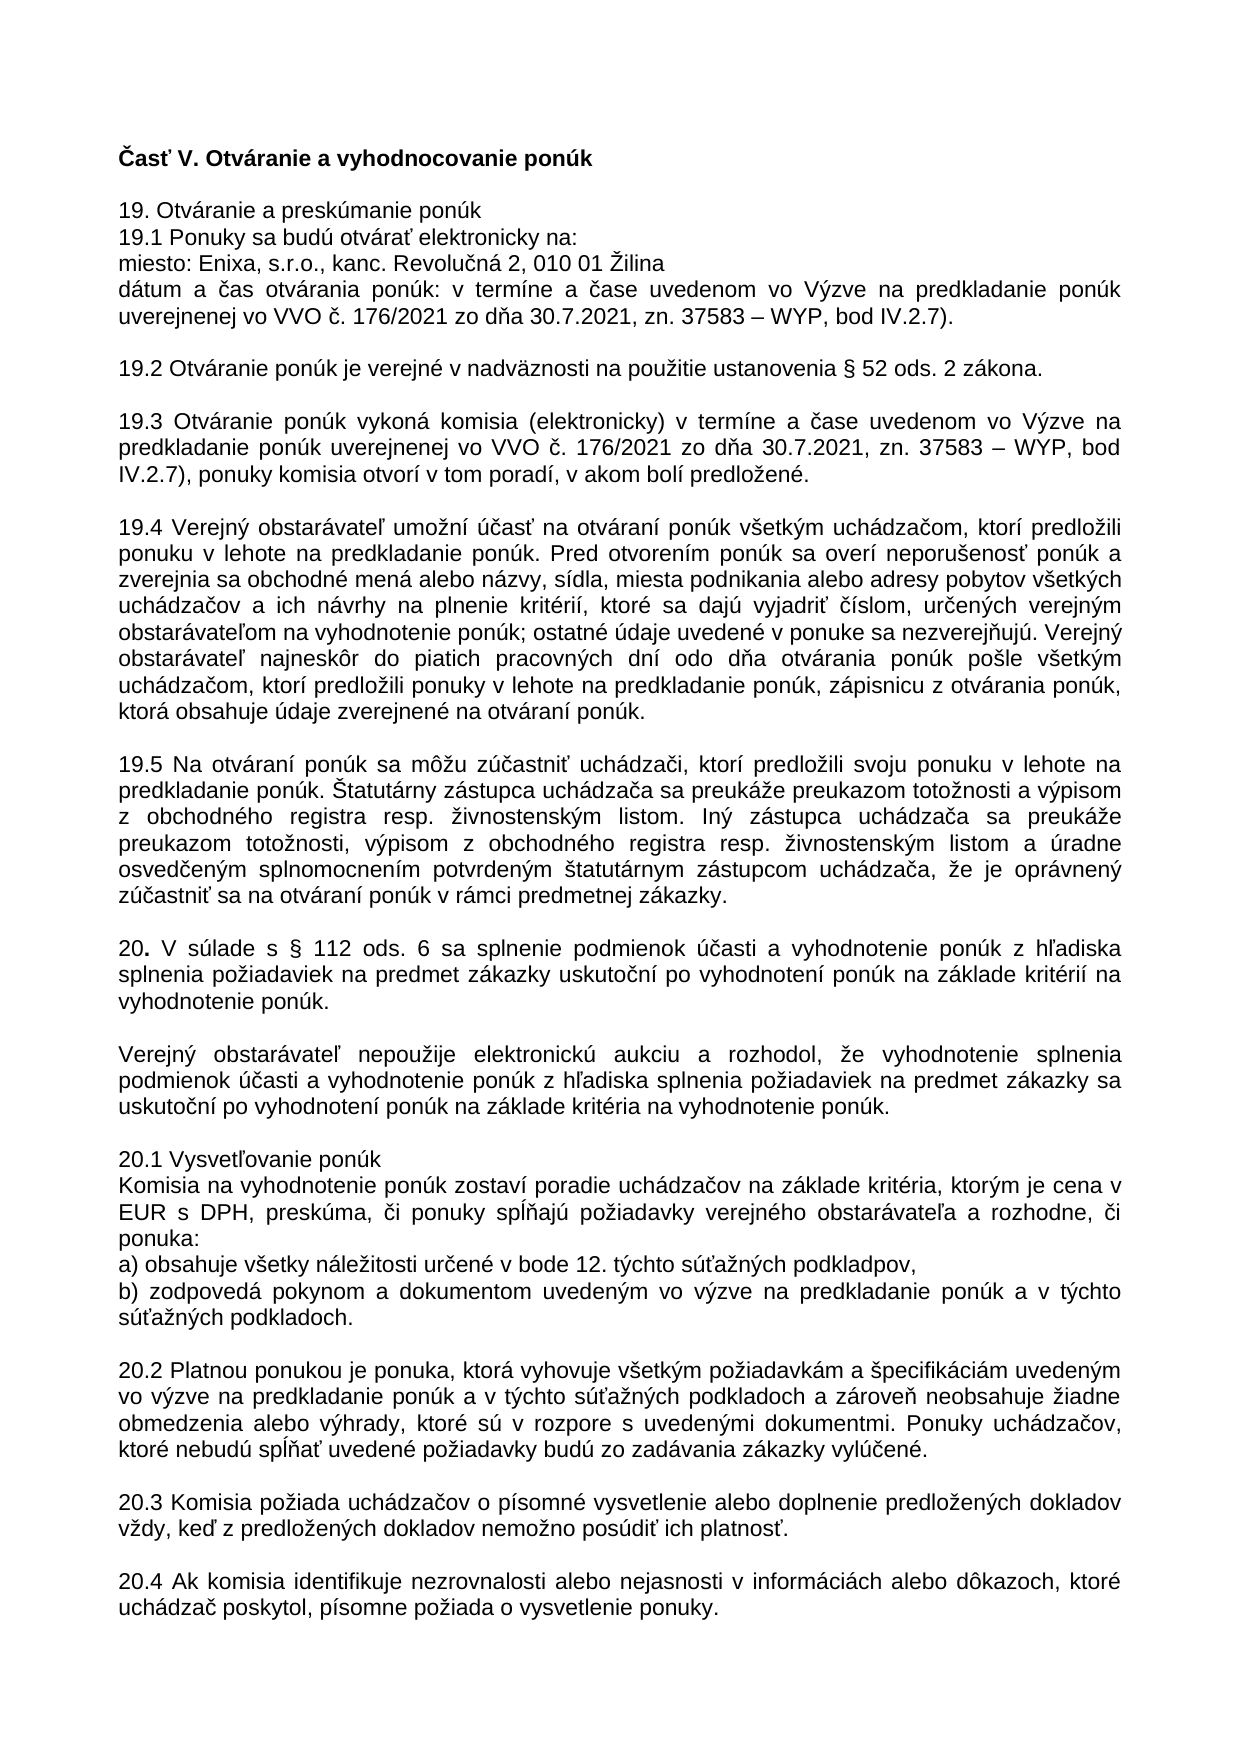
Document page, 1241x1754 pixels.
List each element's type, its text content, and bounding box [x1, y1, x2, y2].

text 19.1 Ponuky sa budú otvárať elektronicky na: [118, 223, 1122, 250]
text 20. V súlade s § 112 ods. 6 sa splnenie podmienok účasti a vyhodnotenie ponúk z hľadiska splnenia požiadaviek na predmet zákazky uskutoční po vyhodnotení ponúk na základe kritérií na vyhodnotenie ponúk. [118, 935, 1122, 1014]
text 19.4 Verejný obstarávateľ umožní účasť na otváraní ponúk všetkým uchádzačom, ktorí predložili ponuku v lehote na predkladanie ponúk. Pred otvorením ponúk sa overí neporušenosť ponúk a zverejnia sa obchodné mená alebo názvy, sídla, miesta podnikania alebo adresy pobytov všetkých uchádzačov a ich návrhy na plnenie kritérií, ktoré sa dajú vyjadriť číslom, určených verejným obstarávateľom na vyhodnotenie ponúk; ostatné údaje uvedené v ponuke sa nezverejňujú. Verejný obstarávateľ najneskôr do piatich pracovných dní odo dňa otvárania ponúk pošle všetkým uchádzačom, ktorí predložili ponuky v lehote na predkladanie ponúk, zápisnicu z otvárania ponúk, ktorá obsahuje údaje zverejnené na otváraní ponúk. [118, 513, 1122, 724]
text 19.2 Otváranie ponúk je verejné v nadväznosti na použitie ustanovenia § 52 ods. 2 zákona. [118, 355, 1122, 382]
text b) zodpovedá pokynom a dokumentom uvedeným vo výzve na predkladanie ponúk a v týchto súťažných podkladoch. [118, 1278, 1122, 1330]
text Časť V. Otváranie a vyhodnocovanie ponúk [118, 144, 1122, 171]
text 19.5 Na otváraní ponúk sa môžu zúčastniť uchádzači, ktorí predložili svoju ponuku v lehote na predkladanie ponúk. Štatutárny zástupca uchádzača sa preukáže preukazom totožnosti a výpisom z obchodného registra resp. živnostenským listom. Iný zástupca uchádzača sa preukáže preukazom totožnosti, výpisom z obchodného registra resp. živnostenským listom a úradne osvedčeným splnomocnením potvrdeným štatutárnym zástupcom uchádzača, že je oprávnený zúčastniť sa na otváraní ponúk v rámci predmetnej zákazky. [118, 751, 1122, 909]
text miesto: Enixa, s.r.o., kanc. Revolučná 2, 010 01 Žilina [118, 250, 1122, 276]
text Komisia na vyhodnotenie ponúk zostaví poradie uchádzačov na základe kritéria, ktorým je cena v EUR s DPH, preskúma, či ponuky spĺňajú požiadavky verejného obstarávateľa a rozhodne, či ponuka: [118, 1172, 1122, 1251]
text 19. Otváranie a preskúmanie ponúk [118, 197, 1122, 223]
text 20.3 Komisia požiada uchádzačov o písomné vysvetlenie alebo doplnenie predložených dokladov vždy, keď z predložených dokladov nemožno posúdiť ich platnosť. [118, 1488, 1122, 1541]
text 20.2 Platnou ponukou je ponuka, ktorá vyhovuje všetkým požiadavkám a špecifikáciám uvedeným vo výzve na predkladanie ponúk a v týchto súťažných podkladoch a zároveň neobsahuje žiadne obmedzenia alebo výhrady, ktoré sú v rozpore s uvedenými dokumentmi. Ponuky uchádzačov, ktoré nebudú spĺňať uvedené požiadavky budú zo zadávania zákazky vylúčené. [118, 1357, 1122, 1462]
text 20.4 Ak komisia identifikuje nezrovnalosti alebo nejasnosti v informáciách alebo dôkazoch, ktoré uchádzač poskytol, písomne požiada o vysvetlenie ponuky. [118, 1568, 1122, 1620]
text Verejný obstarávateľ nepoužije elektronickú aukciu a rozhodol, že vyhodnotenie splnenia podmienok účasti a vyhodnotenie ponúk z hľadiska splnenia požiadaviek na predmet zákazky sa uskutoční po vyhodnotení ponúk na základe kritéria na vyhodnotenie ponúk. [118, 1041, 1122, 1119]
text dátum a čas otvárania ponúk: v termíne a čase uvedenom vo Výzve na predkladanie ponúk uverejnenej vo VVO č. 176/2021 zo dňa 30.7.2021, zn. 37583 – WYP, bod IV.2.7). [118, 276, 1122, 329]
text a) obsahuje všetky náležitosti určené v bode 12. týchto súťažných podkladpov, [118, 1251, 1122, 1278]
text 20.1 Vysvetľovanie ponúk [118, 1146, 1122, 1172]
text 19.3 Otváranie ponúk vykoná komisia (elektronicky) v termíne a čase uvedenom vo Výzve na predkladanie ponúk uverejnenej vo VVO č. 176/2021 zo dňa 30.7.2021, zn. 37583 – WYP, bod IV.2.7), ponuky komisia otvorí v tom poradí, v akom bolí predložené. [118, 408, 1122, 487]
